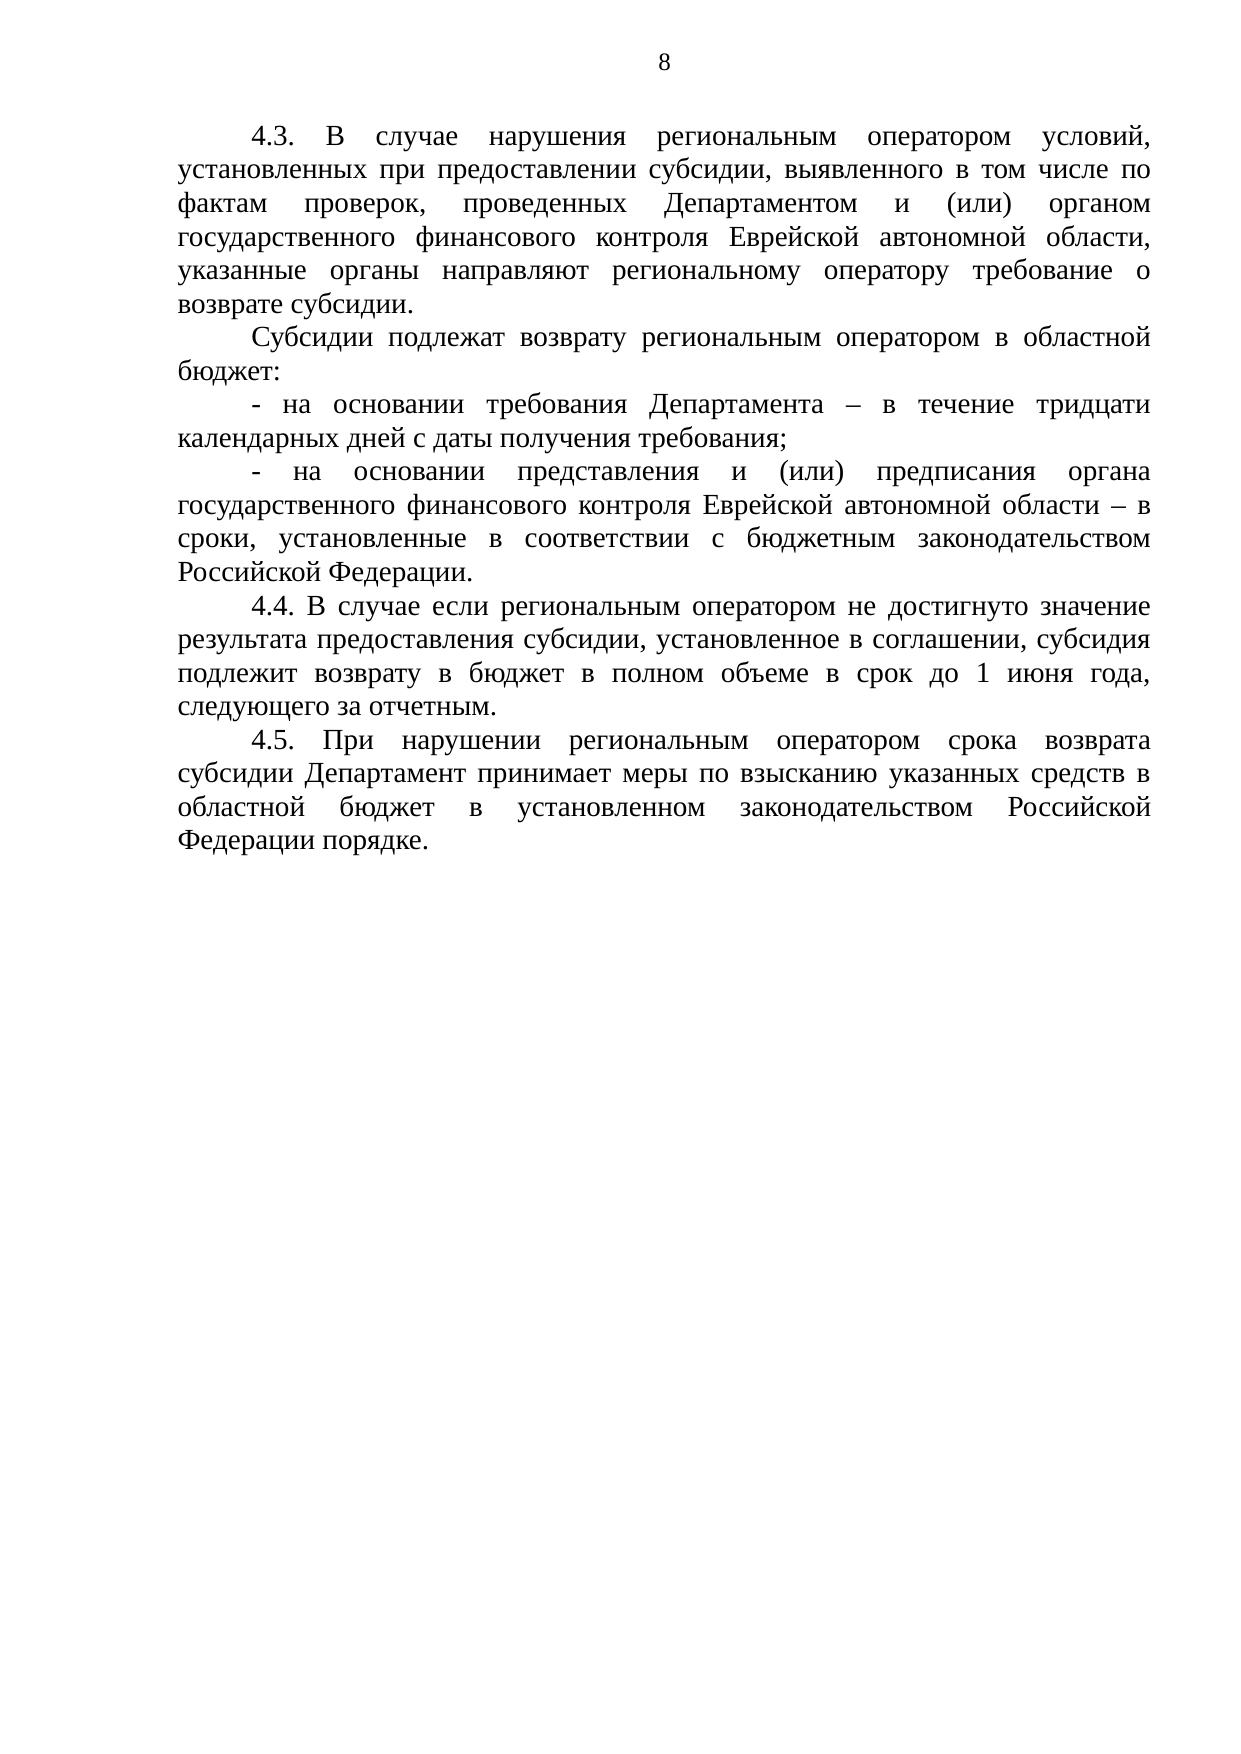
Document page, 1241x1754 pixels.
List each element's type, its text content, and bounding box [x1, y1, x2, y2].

text - на основании требования Департамента – в течение тридцати календарных дней с даты получения требования; [177, 386, 1152, 453]
text 4.3. В случае нарушения региональным оператором условий, установленных при предоставлении субсидии, выявленного в том числе по фактам проверок, проведенных Департаментом и (или) органом государственного финансового контроля Еврейской автономной области, указанные органы направляют региональному оператору требование о возврате субсидии. [177, 118, 1152, 319]
text 4.4. В случае если региональным оператором не достигнуто значение результата предоставления субсидии, установленное в соглашении, субсидия подлежит возврату в бюджет в полном объеме в срок до 1 июня года, следующего за отчетным. [177, 588, 1152, 722]
text Субсидии подлежат возврату региональным оператором в областной бюджет: [177, 319, 1152, 386]
text 4.5. При нарушении региональным оператором срока возврата субсидии Департамент принимает меры по взысканию указанных средств в областной бюджет в установленном законодательством Российской Федерации порядке. [177, 722, 1152, 856]
text - на основании представления и (или) предписания органа государственного финансового контроля Еврейской автономной области – в сроки, установленные в соответствии с бюджетным законодательством Российской Федерации. [177, 453, 1152, 588]
